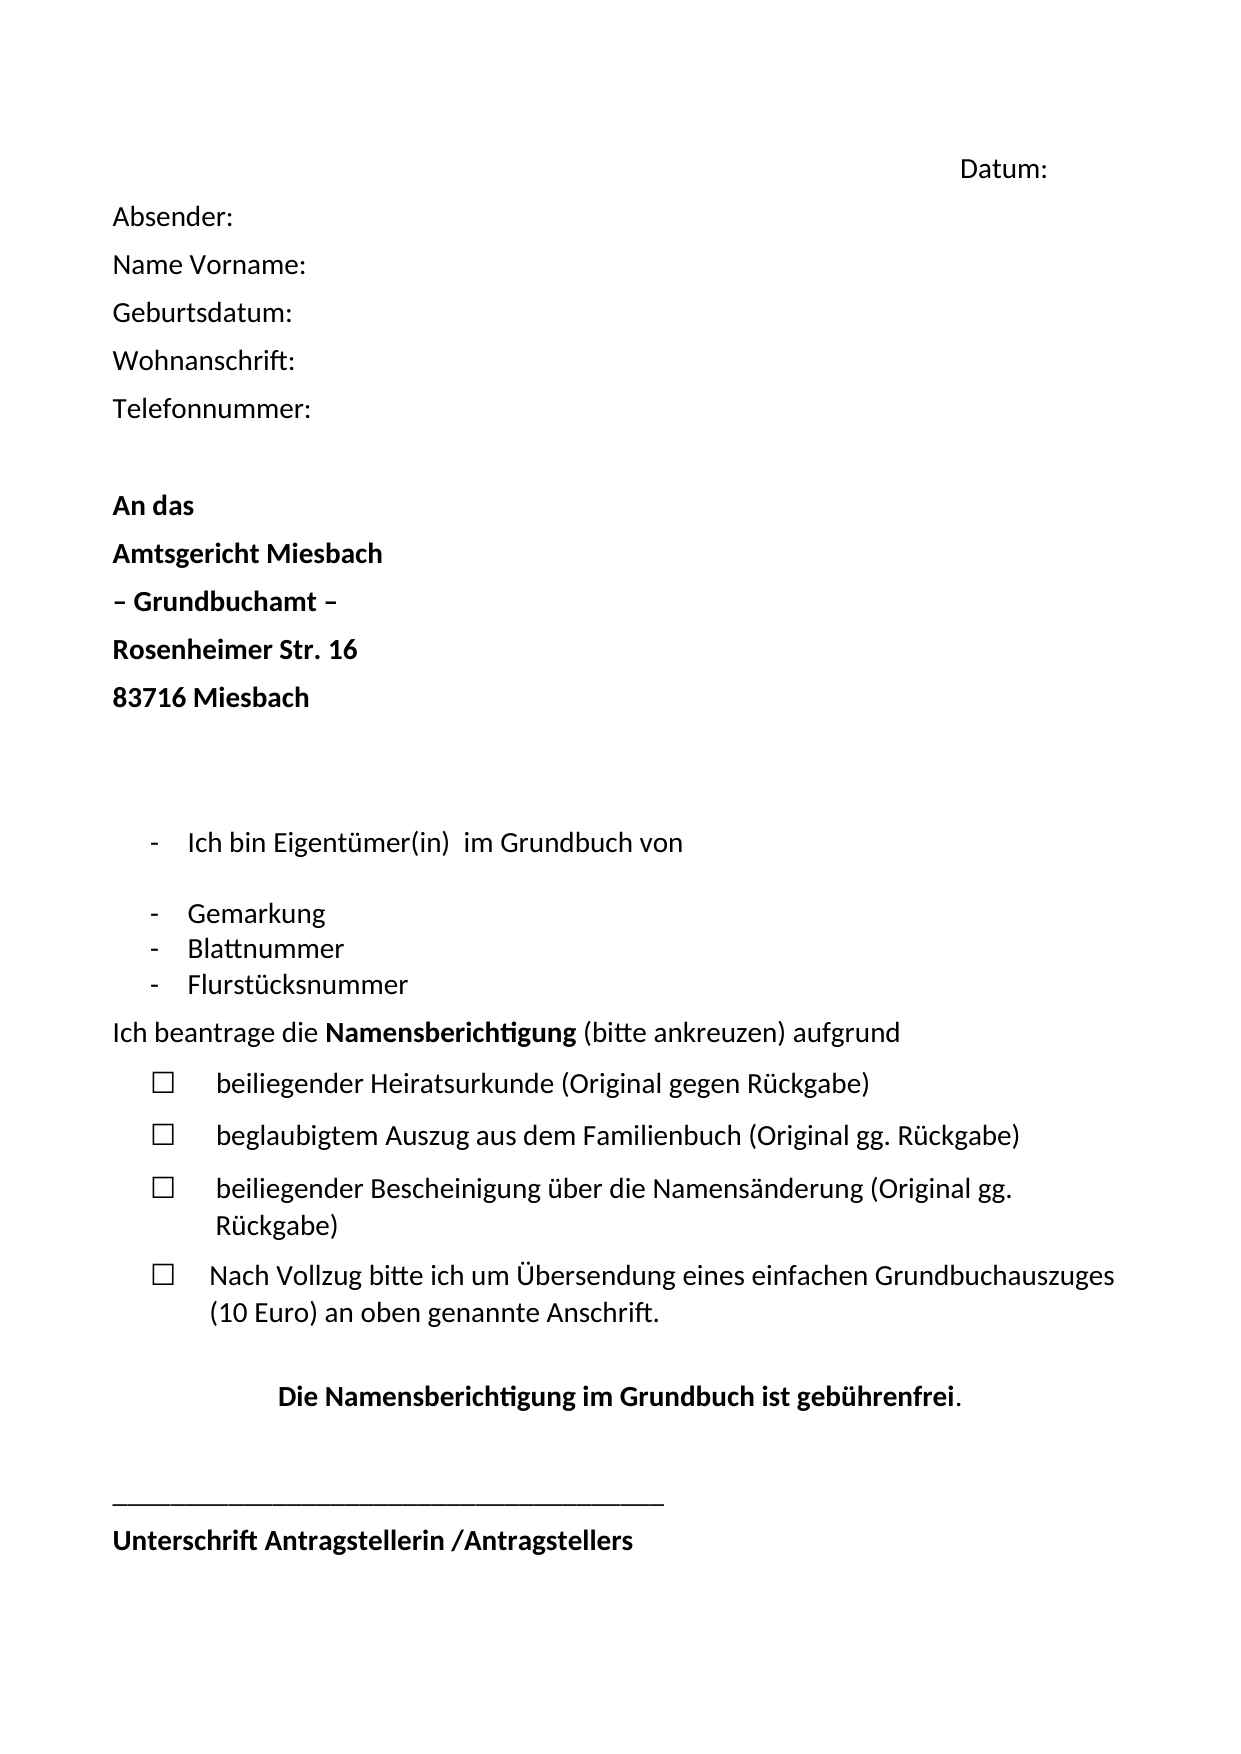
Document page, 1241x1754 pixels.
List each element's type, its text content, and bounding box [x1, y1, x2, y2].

text ______________________________________ [112, 1474, 1128, 1510]
list Flurstücksnummer [150, 966, 1128, 1002]
text Nach Vollzug bitte ich um Übersendung eines einfachen Grundbuchauszuges [150, 1255, 1128, 1294]
text Name Vorname: [112, 246, 1128, 282]
text Geburtsdatum: [112, 294, 1128, 330]
text beiliegender Bescheinigung über die Namensänderung (Original gg. [150, 1167, 1128, 1207]
text (10 Euro) an oben genannte Anschrift. [112, 1294, 1128, 1330]
text Die Namensberichtigung im Grundbuch ist gebührenfrei. [112, 1378, 1128, 1414]
text An das [112, 487, 1128, 522]
list Ich bin im Grundbuch von [150, 824, 1128, 859]
text Unterschrift Antragstellerin /Antragstellers [112, 1522, 1128, 1558]
text beiliegender Heiratsurkunde (Original gegen Rückgabe) [150, 1062, 1128, 1102]
text Telefonnummer: [112, 391, 1128, 426]
list Gemarkung [150, 895, 1128, 931]
list Blattnummer [150, 931, 1128, 966]
text Absender: [112, 198, 1128, 234]
text Rosenheimer Str. 16 [112, 631, 1128, 667]
text 83716 Miesbach [112, 679, 1128, 715]
text Wohnanschrift: [112, 342, 1128, 378]
text Rückgabe) [150, 1207, 1128, 1242]
text Ich beantrage die Namensberichtigung (bitte ankreuzen) aufgrund [112, 1014, 1128, 1050]
text – Grundbuchamt – [112, 583, 1128, 619]
text Amtsgericht Miesbach [112, 535, 1128, 571]
text Datum: [112, 150, 1128, 186]
text beglaubigtem Auszug aus dem Familienbuch (Original gg. Rückgabe) [150, 1115, 1128, 1154]
